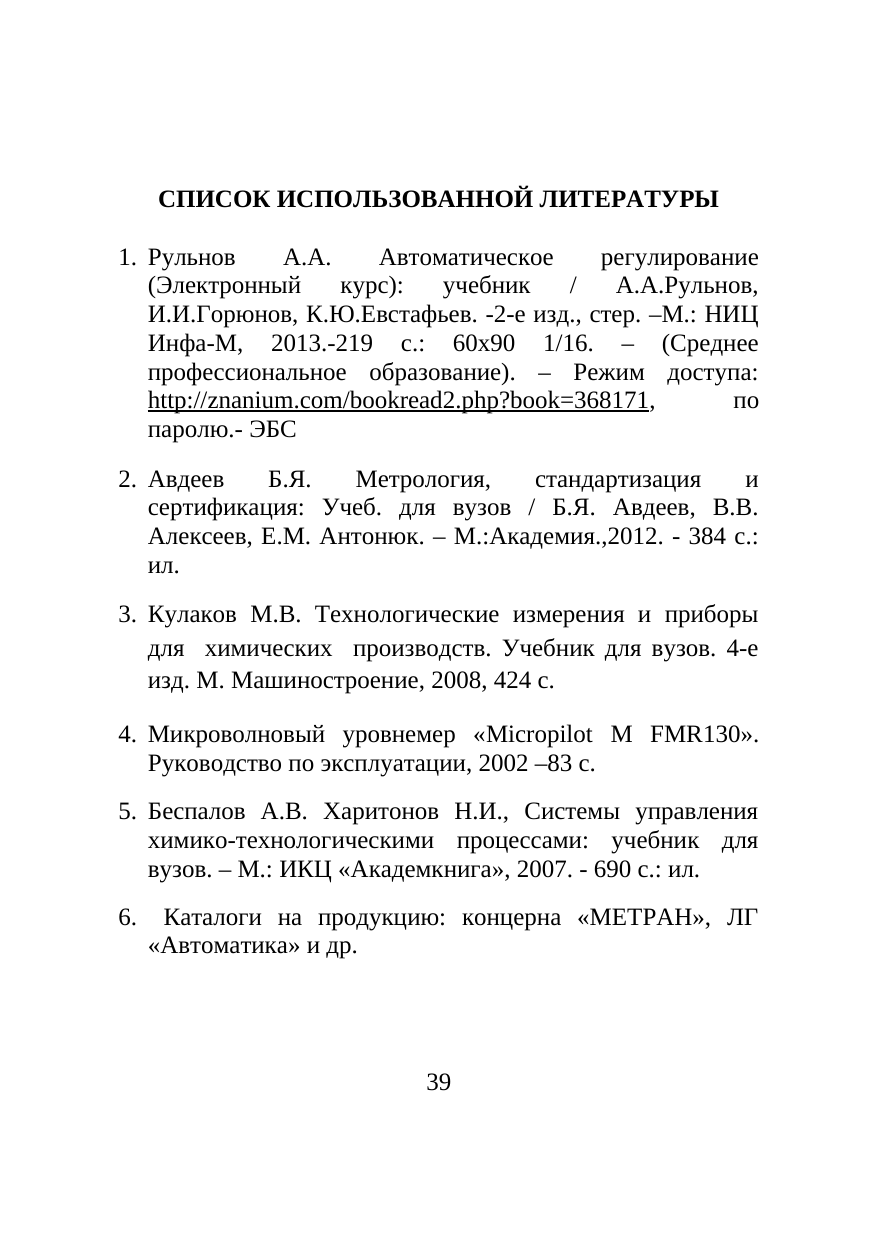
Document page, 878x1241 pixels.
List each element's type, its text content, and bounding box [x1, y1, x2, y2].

text Список использованной литературы [118, 184, 759, 213]
list Каталоги на продукцию: концерна «МЕТРАН», ЛГ «Автоматика» и др. [118, 902, 759, 959]
list Авдеев Б.Я. Метрология, стандартизация и сертификация: Учеб. для вузов / Б.Я. Авдеев, В.В. Алексеев, Е.М. Антонюк. – М.:Академия.,2012. - 384 с.: ил. [118, 464, 759, 579]
list Беспалов А.В. Харитонов Н.И., Системы управления химико-технологическими процессами: учебник для вузов. – М.: ИКЦ «Академкнига», 2007. - 690 с.: ил. [118, 796, 759, 882]
list Рульнов А.А. Автоматическое регулирование (Электронный курс): учебник / А.А.Рульнов, И.И.Горюнов, К.Ю.Евстафьев. -2-е изд., стер. –М.: НИЦ Инфа-М, 2013.-219 с.: 60х90 1/16. – (Среднее профессиональное образование). – Режим доступа: http://znanium.com/bookread2.php?book=368171, по паролю.- ЭБС [118, 242, 759, 443]
list Кулаков М.В. Технологические измерения и приборы для химических производств. Учебник для вузов. 4-е изд. М. Машиностроение, 2008, 424 с. [118, 599, 759, 694]
list Микроволновый уровнемер «Micropilot M FMR130». Руководство по эксплуатации, 2002 –83 с. [118, 719, 759, 777]
